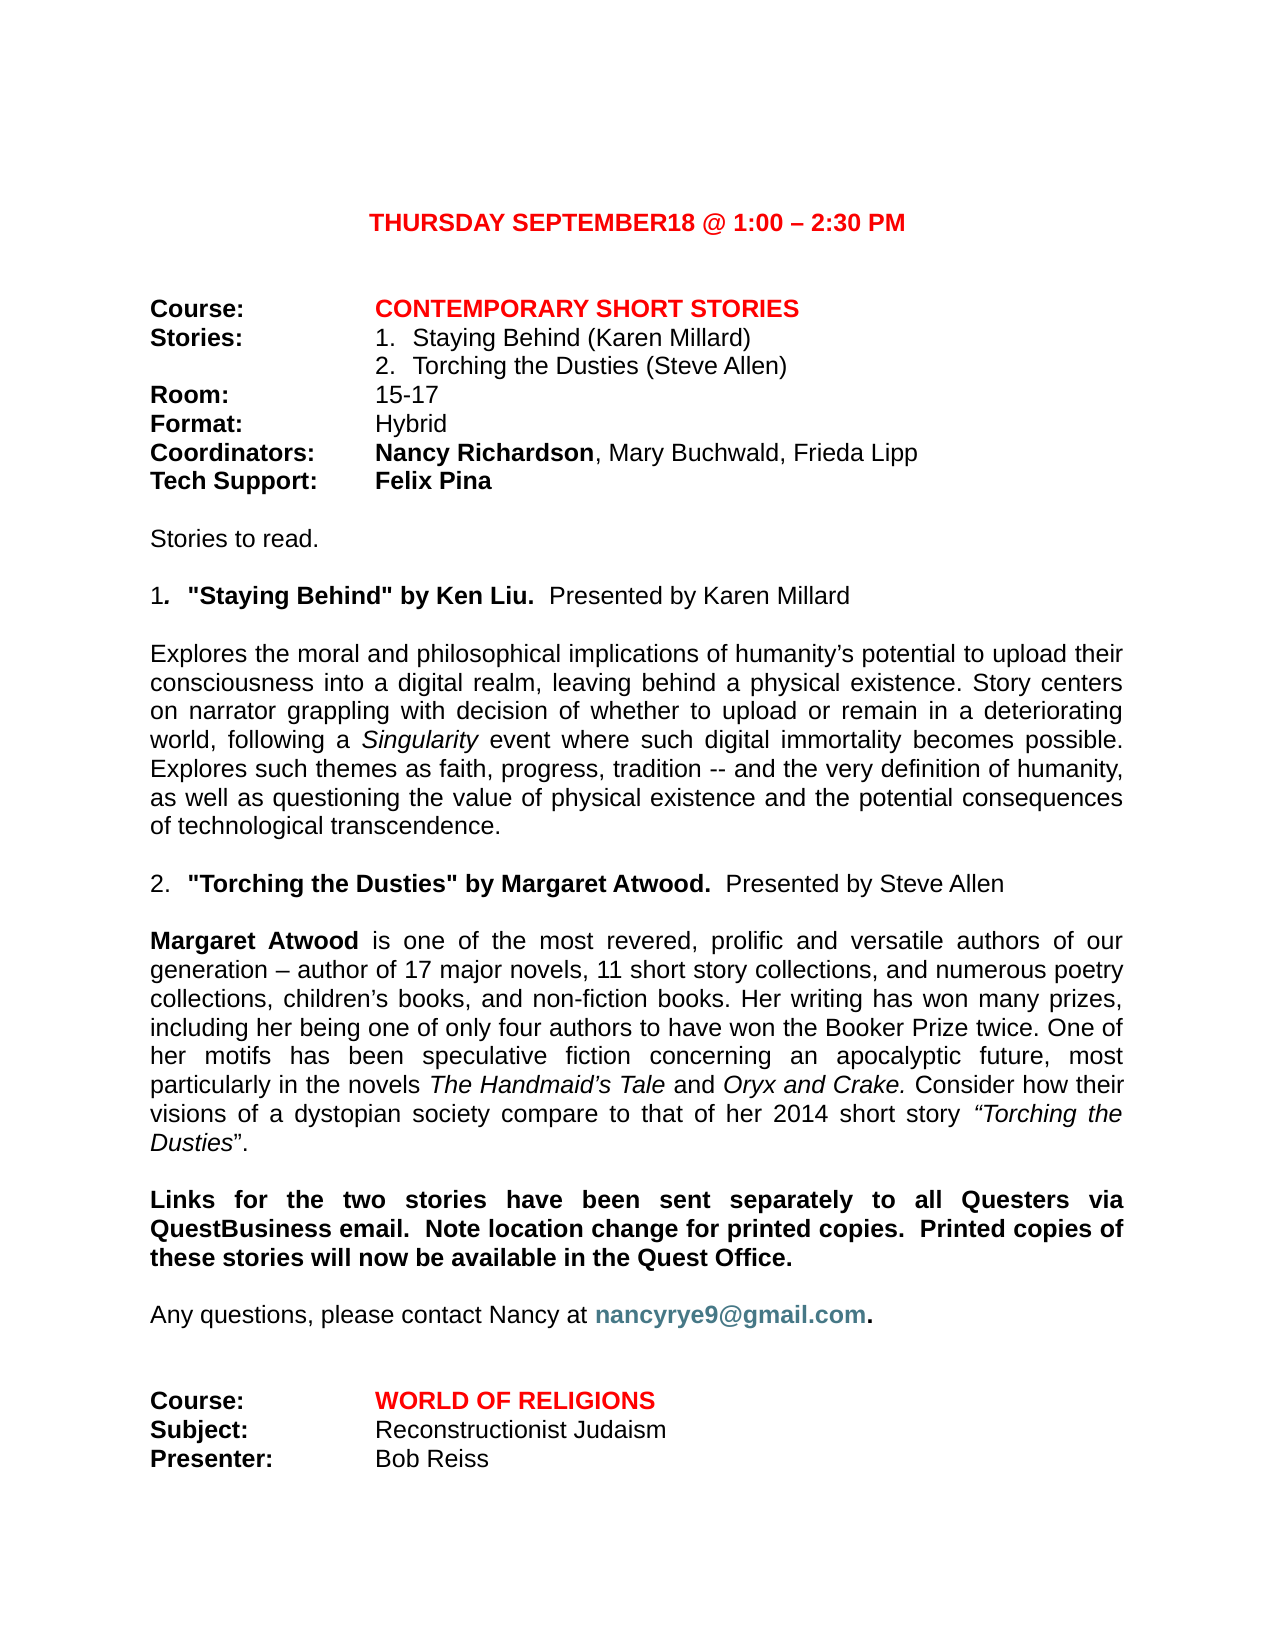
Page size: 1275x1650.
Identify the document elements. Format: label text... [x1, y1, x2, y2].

text 2. "Torching the Dusties" by Margaret Atwood. Presented by Steve Allen [150, 869, 1125, 897]
text Room: 15-17 [150, 380, 1125, 409]
text Tech Support: Felix Pina [150, 466, 1125, 495]
text Presenter: Bob Reiss [150, 1444, 1125, 1472]
text Any questions, please contact Nancy at nancyrye9@gmail.com. [150, 1300, 1125, 1329]
text Stories: 1. Staying Behind (Karen Millard) [150, 322, 1125, 351]
text Stories to read. [150, 524, 1125, 552]
text Links for the two stories have been sent separately to all Questers via QuestBusiness email. Note location change for printed copies. Printed copies of these stories will now be available in the Quest Office. [150, 1185, 1125, 1271]
text THURSDAY SEPTEMBER18 @ 1:00 – 2:30 PM [150, 207, 1125, 236]
text 1. "Staying Behind" by Ken Liu. Presented by Karen Millard [150, 581, 1125, 610]
text Format: Hybrid [150, 409, 1125, 437]
text Margaret Atwood is one of the most revered, prolific and versatile authors of our generation – author of 17 major novels, 11 short story collections, and numerous poetry collections, children’s books, and non-fiction books. Her writing has won many prizes, including her being one of only four authors to have won the Booker Prize twice. One of her motifs has been speculative fiction concerning an apocalyptic future, most particularly in the novels The Handmaid’s Tale and Oryx and Crake. Consider how their visions of a dystopian society compare to that of her 2014 short story “Torching the Dusties”. [150, 926, 1125, 1156]
text Coordinators: Nancy Richardson, Mary Buchwald, Frieda Lipp [150, 437, 1125, 466]
text Course: WORLD OF RELIGIONS [150, 1386, 1125, 1415]
text Subject: Reconstructionist Judaism [150, 1415, 1125, 1444]
text 2. Torching the Dusties (Steve Allen) [150, 351, 1125, 380]
text Explores the moral and philosophical implications of humanity’s potential to upload their consciousness into a digital realm, leaving behind a physical existence. Story centers on narrator grappling with decision of whether to upload or remain in a deteriorating world, following a Singularity event where such digital immortality becomes possible. Explores such themes as faith, progress, tradition -- and the very definition of humanity, as well as questioning the value of physical existence and the potential consequences of technological transcendence. [150, 639, 1125, 840]
text Course: CONTEMPORARY SHORT STORIES [150, 294, 1125, 322]
